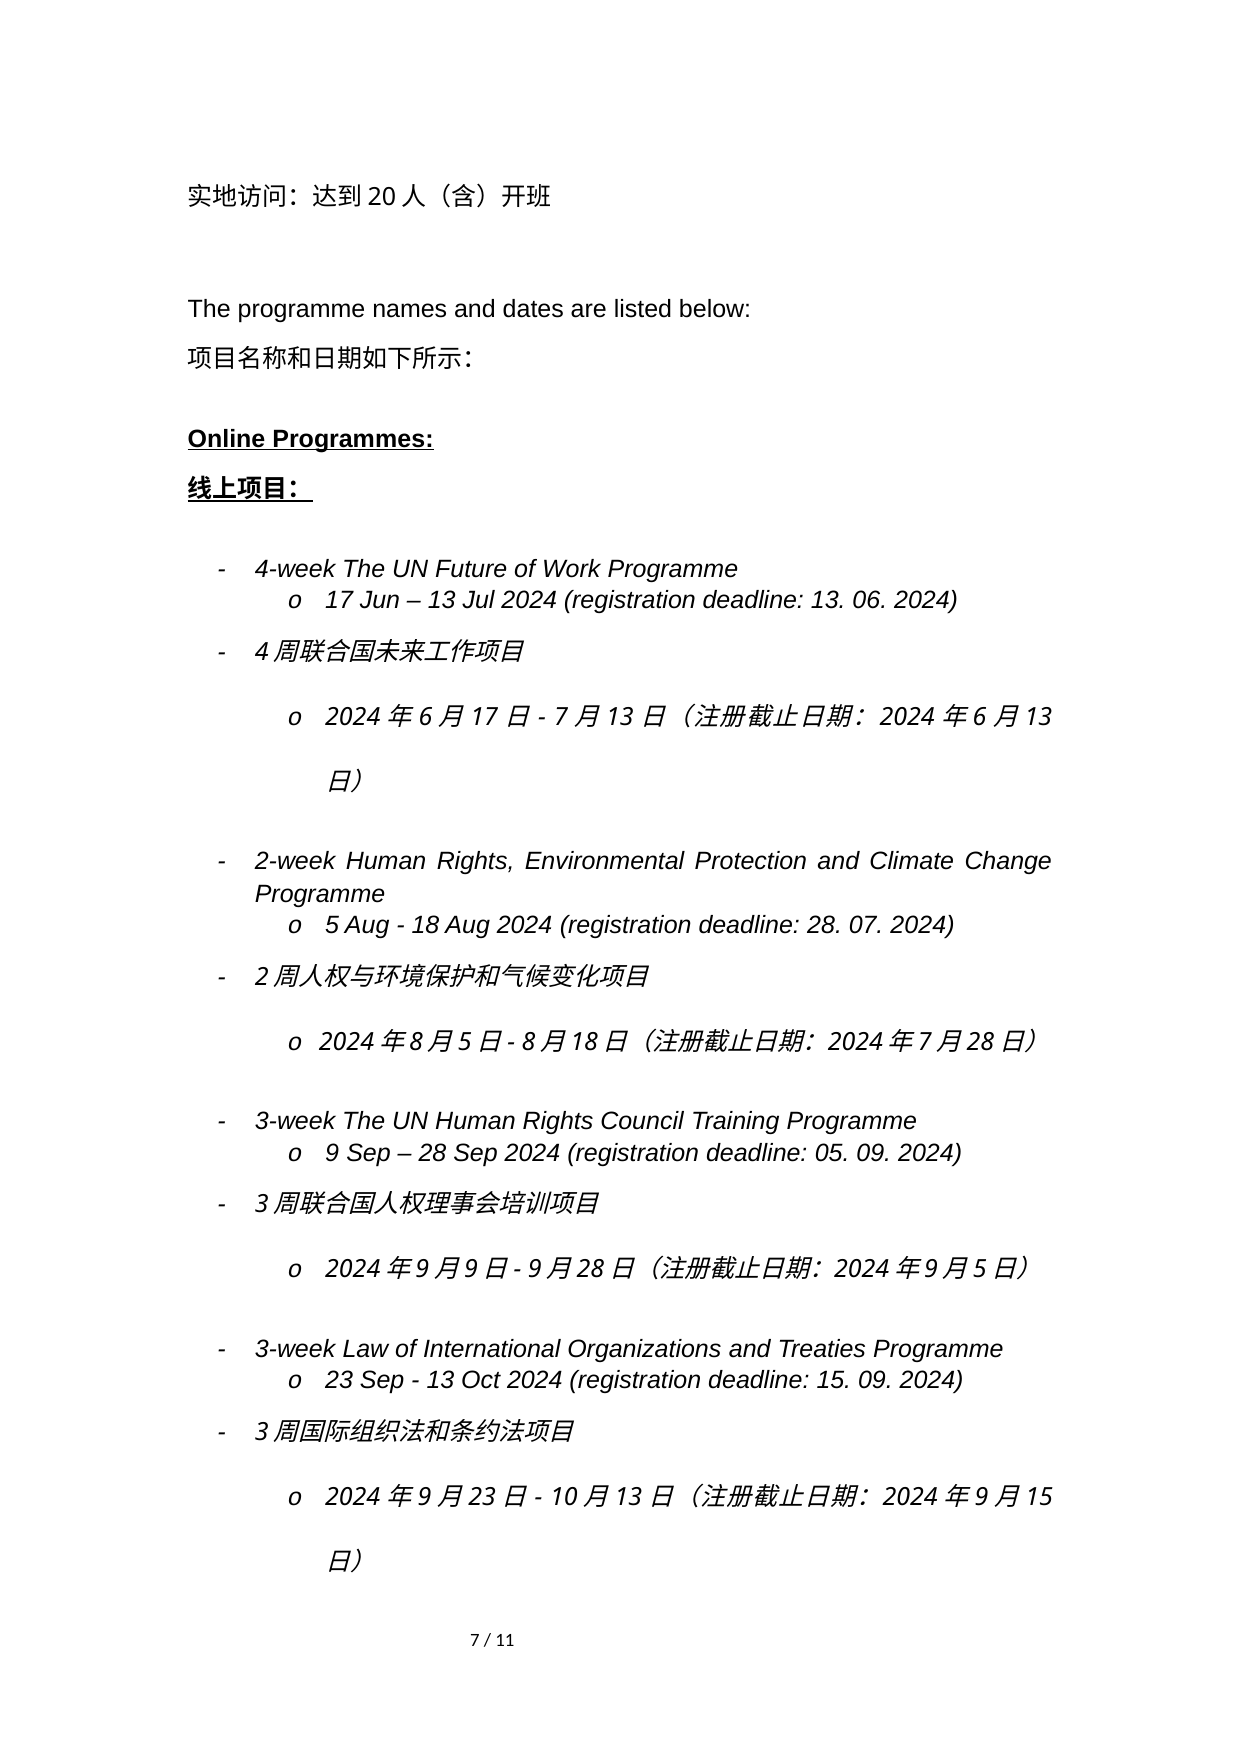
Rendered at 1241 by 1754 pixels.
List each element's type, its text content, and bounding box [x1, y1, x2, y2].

text 实地访问：达到20人（含）开班 [187, 162, 1053, 227]
text Online Programmes: [187, 422, 1053, 454]
list 2024年8月5日 - 8月18日（注册截止日期：2024年7月28日） [287, 1007, 1053, 1072]
list 5 Aug - 18 Aug 2024 (registration deadline: 28. 07. 2024) [287, 909, 1053, 942]
list 2024年9月23日 - 10月13日（注册截止日期：2024年9月15日） [287, 1462, 1053, 1592]
list 3-week Law of International Organizations and Treaties Programme [217, 1332, 1053, 1364]
text The programme names and dates are listed below: [187, 292, 1053, 324]
list 2024年6月17日 - 7月13日（注册截止日期：2024年6月13日） [287, 682, 1053, 812]
list 2024年9月9日 - 9月28日（注册截止日期：2024年9月5日） [287, 1234, 1053, 1299]
list 线上项目： [187, 454, 1053, 519]
list 23 Sep - 13 Oct 2024 (registration deadline: 15. 09. 2024) [287, 1364, 1053, 1397]
list 2周人权与环境保护和气候变化项目 [217, 942, 1053, 1007]
list 4周联合国未来工作项目 [217, 617, 1053, 682]
list 2-week Human Rights, Environmental Protection and Climate Change Programme [217, 844, 1053, 909]
list 3周联合国人权理事会培训项目 [217, 1169, 1053, 1234]
list 4-week The UN Future of Work Programme [217, 552, 1053, 584]
list 3周国际组织法和条约法项目 [217, 1397, 1053, 1462]
list 9 Sep – 28 Sep 2024 (registration deadline: 05. 09. 2024) [287, 1137, 1053, 1169]
list 17 Jun – 13 Jul 2024 (registration deadline: 13. 06. 2024) [287, 584, 1053, 617]
list 3-week The UN Human Rights Council Training Programme [217, 1104, 1053, 1137]
text 项目名称和日期如下所示： [187, 324, 1053, 389]
